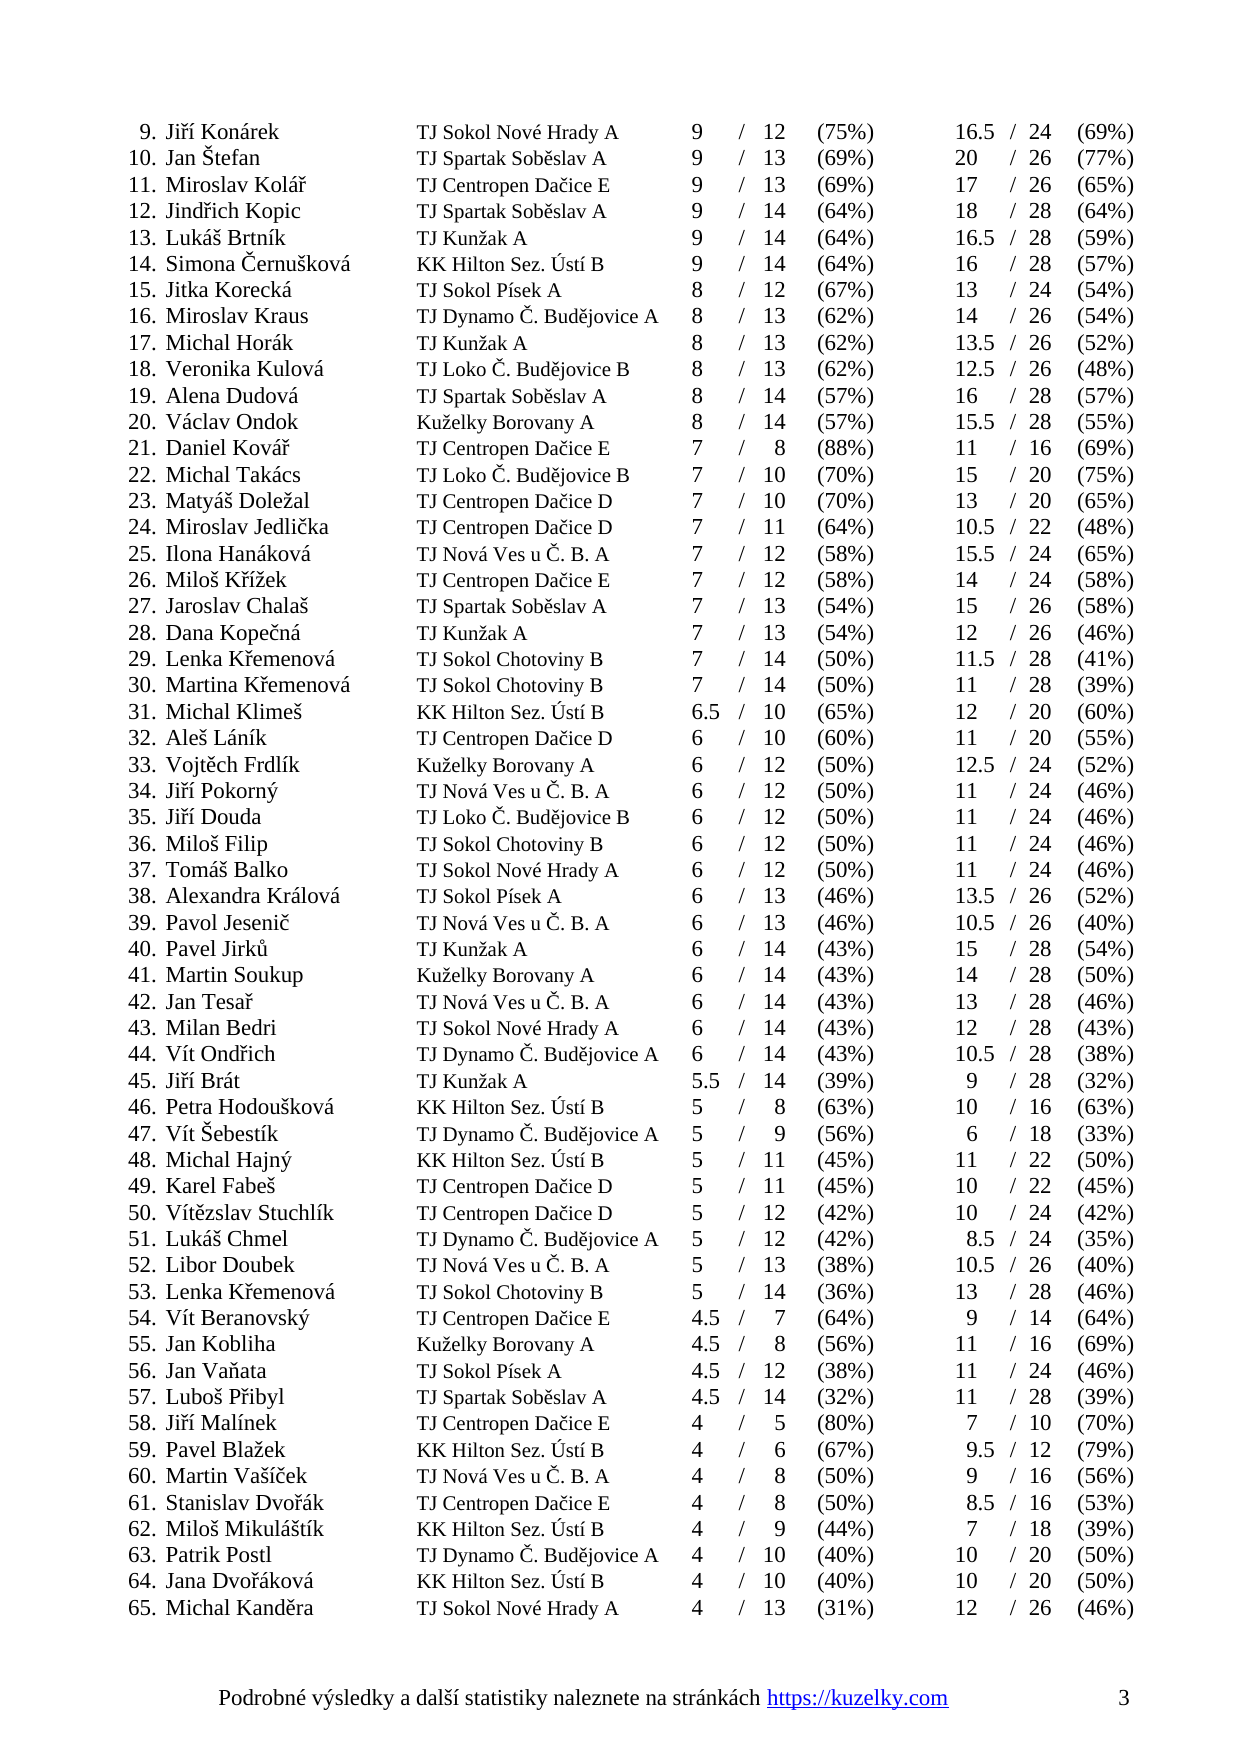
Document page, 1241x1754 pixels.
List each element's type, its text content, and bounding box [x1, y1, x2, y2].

text 27. Jaroslav Chalaš TJ Spartak Soběslav A 7 / 13 (54%) 15 / 26 (58%) [106, 592, 1134, 619]
text 12. Jindřich Kopic TJ Spartak Soběslav A 9 / 14 (64%) 18 / 28 (64%) [106, 197, 1134, 223]
text 56. Jan Vaňata TJ Sokol Písek A 4.5 / 12 (38%) 11 / 24 (46%) [106, 1357, 1134, 1383]
text 38. Alexandra Králová TJ Sokol Písek A 6 / 13 (46%) 13.5 / 26 (52%) [106, 882, 1134, 909]
text 29. Lenka Křemenová TJ Sokol Chotoviny B 7 / 14 (50%) 11.5 / 28 (41%) [106, 645, 1134, 672]
text 62. Miloš Mikuláštík KK Hilton Sez. Ústí B 4 / 9 (44%) 7 / 18 (39%) [106, 1515, 1134, 1541]
text 54. Vít Beranovský TJ Centropen Dačice E 4.5 / 7 (64%) 9 / 14 (64%) [106, 1304, 1134, 1330]
text 47. Vít Šebestík TJ Dynamo Č. Budějovice A 5 / 9 (56%) 6 / 18 (33%) [106, 1119, 1134, 1146]
text 25. Ilona Hanáková TJ Nová Ves u Č. B. A 7 / 12 (58%) 15.5 / 24 (65%) [106, 540, 1134, 566]
text 32. Aleš Láník TJ Centropen Dačice D 6 / 10 (60%) 11 / 20 (55%) [106, 724, 1134, 751]
text 53. Lenka Křemenová TJ Sokol Chotoviny B 5 / 14 (36%) 13 / 28 (46%) [106, 1278, 1134, 1304]
text 44. Vít Ondřich TJ Dynamo Č. Budějovice A 6 / 14 (43%) 10.5 / 28 (38%) [106, 1041, 1134, 1067]
text 59. Pavel Blažek KK Hilton Sez. Ústí B 4 / 6 (67%) 9.5 / 12 (79%) [106, 1436, 1134, 1462]
text 60. Martin Vašíček TJ Nová Ves u Č. B. A 4 / 8 (50%) 9 / 16 (56%) [106, 1462, 1134, 1488]
text 10. Jan Štefan TJ Spartak Soběslav A 9 / 13 (69%) 20 / 26 (77%) [106, 144, 1134, 171]
text 35. Jiří Douda TJ Loko Č. Budějovice B 6 / 12 (50%) 11 / 24 (46%) [106, 803, 1134, 830]
text 49. Karel Fabeš TJ Centropen Dačice D 5 / 11 (45%) 10 / 22 (45%) [106, 1172, 1134, 1199]
text 11. Miroslav Kolář TJ Centropen Dačice E 9 / 13 (69%) 17 / 26 (65%) [106, 171, 1134, 197]
text 18. Veronika Kulová TJ Loko Č. Budějovice B 8 / 13 (62%) 12.5 / 26 (48%) [106, 355, 1134, 382]
text 64. Jana Dvořáková KK Hilton Sez. Ústí B 4 / 10 (40%) 10 / 20 (50%) [106, 1568, 1134, 1594]
text 58. Jiří Malínek TJ Centropen Dačice E 4 / 5 (80%) 7 / 10 (70%) [106, 1409, 1134, 1436]
text 55. Jan Kobliha Kuželky Borovany A 4.5 / 8 (56%) 11 / 16 (69%) [106, 1330, 1134, 1357]
text 22. Michal Takács TJ Loko Č. Budějovice B 7 / 10 (70%) 15 / 20 (75%) [106, 461, 1134, 487]
text 13. Lukáš Brtník TJ Kunžak A 9 / 14 (64%) 16.5 / 28 (59%) [106, 223, 1134, 250]
text 39. Pavol Jesenič TJ Nová Ves u Č. B. A 6 / 13 (46%) 10.5 / 26 (40%) [106, 909, 1134, 935]
text 63. Patrik Postl TJ Dynamo Č. Budějovice A 4 / 10 (40%) 10 / 20 (50%) [106, 1541, 1134, 1568]
text 16. Miroslav Kraus TJ Dynamo Č. Budějovice A 8 / 13 (62%) 14 / 26 (54%) [106, 303, 1134, 329]
text 14. Simona Černušková KK Hilton Sez. Ústí B 9 / 14 (64%) 16 / 28 (57%) [106, 250, 1134, 276]
text 52. Libor Doubek TJ Nová Ves u Č. B. A 5 / 13 (38%) 10.5 / 26 (40%) [106, 1251, 1134, 1278]
text 26. Miloš Křížek TJ Centropen Dačice E 7 / 12 (58%) 14 / 24 (58%) [106, 566, 1134, 592]
text 31. Michal Klimeš KK Hilton Sez. Ústí B 6.5 / 10 (65%) 12 / 20 (60%) [106, 698, 1134, 724]
text 46. Petra Hodoušková KK Hilton Sez. Ústí B 5 / 8 (63%) 10 / 16 (63%) [106, 1093, 1134, 1119]
text 48. Michal Hajný KK Hilton Sez. Ústí B 5 / 11 (45%) 11 / 22 (50%) [106, 1146, 1134, 1172]
text 41. Martin Soukup Kuželky Borovany A 6 / 14 (43%) 14 / 28 (50%) [106, 961, 1134, 988]
text 43. Milan Bedri TJ Sokol Nové Hrady A 6 / 14 (43%) 12 / 28 (43%) [106, 1014, 1134, 1041]
text 17. Michal Horák TJ Kunžak A 8 / 13 (62%) 13.5 / 26 (52%) [106, 329, 1134, 355]
text 45. Jiří Brát TJ Kunžak A 5.5 / 14 (39%) 9 / 28 (32%) [106, 1067, 1134, 1093]
text 23. Matyáš Doležal TJ Centropen Dačice D 7 / 10 (70%) 13 / 20 (65%) [106, 487, 1134, 513]
text 19. Alena Dudová TJ Spartak Soběslav A 8 / 14 (57%) 16 / 28 (57%) [106, 382, 1134, 408]
text 34. Jiří Pokorný TJ Nová Ves u Č. B. A 6 / 12 (50%) 11 / 24 (46%) [106, 777, 1134, 803]
text 24. Miroslav Jedlička TJ Centropen Dačice D 7 / 11 (64%) 10.5 / 22 (48%) [106, 513, 1134, 540]
text 51. Lukáš Chmel TJ Dynamo Č. Budějovice A 5 / 12 (42%) 8.5 / 24 (35%) [106, 1225, 1134, 1251]
text 15. Jitka Korecká TJ Sokol Písek A 8 / 12 (67%) 13 / 24 (54%) [106, 276, 1134, 303]
text 37. Tomáš Balko TJ Sokol Nové Hrady A 6 / 12 (50%) 11 / 24 (46%) [106, 856, 1134, 882]
text 36. Miloš Filip TJ Sokol Chotoviny B 6 / 12 (50%) 11 / 24 (46%) [106, 830, 1134, 856]
text 33. Vojtěch Frdlík Kuželky Borovany A 6 / 12 (50%) 12.5 / 24 (52%) [106, 751, 1134, 777]
text 21. Daniel Kovář TJ Centropen Dačice E 7 / 8 (88%) 11 / 16 (69%) [106, 434, 1134, 461]
text 9. Jiří Konárek TJ Sokol Nové Hrady A 9 / 12 (75%) 16.5 / 24 (69%) [106, 118, 1134, 144]
text 30. Martina Křemenová TJ Sokol Chotoviny B 7 / 14 (50%) 11 / 28 (39%) [106, 672, 1134, 698]
text 20. Václav Ondok Kuželky Borovany A 8 / 14 (57%) 15.5 / 28 (55%) [106, 408, 1134, 434]
text 61. Stanislav Dvořák TJ Centropen Dačice E 4 / 8 (50%) 8.5 / 16 (53%) [106, 1488, 1134, 1515]
text 50. Vítězslav Stuchlík TJ Centropen Dačice D 5 / 12 (42%) 10 / 24 (42%) [106, 1199, 1134, 1225]
text 65. Michal Kanděra TJ Sokol Nové Hrady A 4 / 13 (31%) 12 / 26 (46%) [106, 1594, 1134, 1620]
text 42. Jan Tesař TJ Nová Ves u Č. B. A 6 / 14 (43%) 13 / 28 (46%) [106, 988, 1134, 1014]
text 28. Dana Kopečná TJ Kunžak A 7 / 13 (54%) 12 / 26 (46%) [106, 619, 1134, 645]
text 57. Luboš Přibyl TJ Spartak Soběslav A 4.5 / 14 (32%) 11 / 28 (39%) [106, 1383, 1134, 1409]
text 40. Pavel Jirků TJ Kunžak A 6 / 14 (43%) 15 / 28 (54%) [106, 935, 1134, 961]
